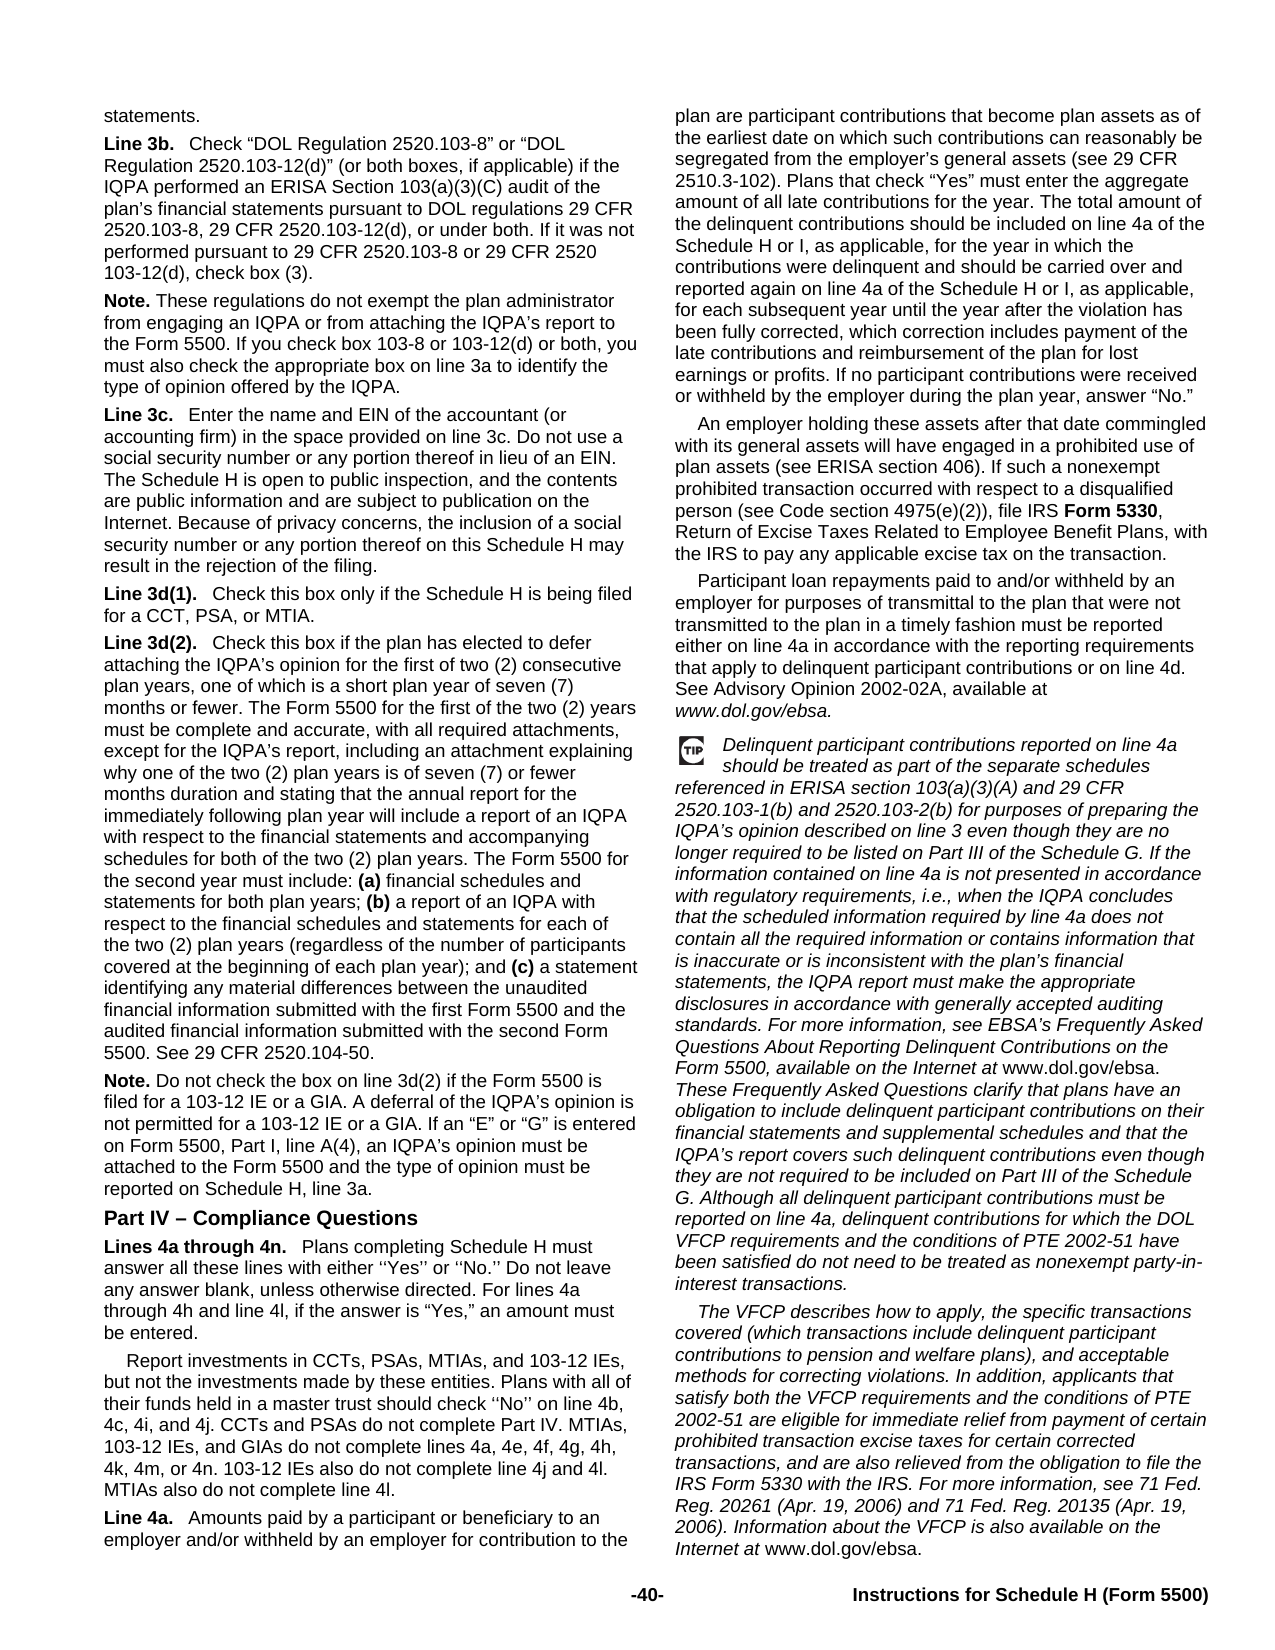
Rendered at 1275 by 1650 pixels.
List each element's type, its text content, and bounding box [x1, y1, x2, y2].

text Line 4a. Amounts paid by a participant or beneficiary to an employer and/or withheld by an employer for contribution to the plan are participant contributions that become plan assets as of the earliest date on which such contributions can reasonably be segregated from the employer’s general assets (see 29 CFR 2510.3-102). Plans that check “Yes” must enter the aggregate amount of all late contributions for the year. The total amount of the delinquent contributions should be included on line 4a of the Schedule H or I, as applicable, for the year in which the contributions were delinquent and should be carried over and reported again on line 4a of the Schedule H or I, as applicable, for each subsequent year until the year after the violation has been fully corrected, which correction includes payment of the late contributions and reimbursement of the plan for lost earnings or profits. If no participant contributions were received or withheld by the employer during the plan year, answer “No.” [675, 105, 1209, 407]
text Delinquent participant contributions reported on line 4a should be treated as part of the separate schedules referenced in ERISA section 103(a)(3)(A) and 29 CFR 2520.103-1(b) and 2520.103-2(b) for purposes of preparing the IQPA’s opinion described on line 3 even though they are no longer required to be listed on Part III of the Schedule G. If the information contained on line 4a is not presented in accordance with regulatory requirements, i.e., when the IQPA concludes that the scheduled information required by line 4a does not contain all the required information or contains information that is inaccurate or is inconsistent with the plan’s financial statements, the IQPA report must make the appropriate disclosures in accordance with generally accepted auditing standards. For more information, see EBSA’s Frequently Asked Questions About Reporting Delinquent Contributions on the Form 5500, available on the Internet at www.dol.gov/ebsa. These Frequently Asked Questions clarify that plans have an obligation to include delinquent participant contributions on their financial statements and supplemental schedules and that the IQPA’s report covers such delinquent contributions even though they are not required to be included on Part III of the Schedule G. Although all delinquent participant contributions must be reported on line 4a, delinquent contributions for which the DOL VFCP requirements and the conditions of PTE 2002-51 have been satisfied do not need to be treated as nonexempt party-in-interest transactions. [675, 734, 1209, 1294]
text Line 3d(2). Check this box if the plan has elected to defer attaching the IQPA’s opinion for the first of two (2) consecutive plan years, one of which is a short plan year of seven (7) months or fewer. The Form 5500 for the first of the two (2) years must be complete and accurate, with all required attachments, except for the IQPA’s report, including an attachment explaining why one of the two (2) plan years is of seven (7) or fewer months duration and stating that the annual report for the immediately following plan year will include a report of an IQPA with respect to the financial statements and accompanying schedules for both of the two (2) plan years. The Form 5500 for the second year must include: (a) financial schedules and statements for both plan years; (b) a report of an IQPA with respect to the financial schedules and statements for each of the two (2) plan years (regardless of the number of participants covered at the beginning of each plan year); and (c) a statement identifying any material differences between the unaudited financial information submitted with the first Form 5500 and the audited financial information submitted with the second Form 5500. See 29 CFR 2520.104-50. [103, 632, 637, 1063]
text Line 3c. Enter the name and EIN of the accountant (or accounting firm) in the space provided on line 3c. Do not use a social security number or any portion thereof in lieu of an EIN. The Schedule H is open to public inspection, and the contents are public information and are subject to publication on the Internet. Because of privacy concerns, the inclusion of a social security number or any portion thereof on this Schedule H may result in the rejection of the filing. [103, 404, 637, 577]
picture [678, 736, 704, 764]
text Participant loan repayments paid to and/or withheld by an employer for purposes of transmittal to the plan that were not transmitted to the plan in a timely fashion must be reported either on line 4a in accordance with the reporting requirements that apply to delinquent participant contributions or on line 4d. See Advisory Opinion 2002-02A, available at www.dol.gov/ebsa. [675, 570, 1209, 721]
text The VFCP describes how to apply, the specific transactions covered (which transactions include delinquent participant contributions to pension and welfare plans), and acceptable methods for correcting violations. In addition, applicants that satisfy both the VFCP requirements and the conditions of PTE 2002-51 are eligible for immediate relief from payment of certain prohibited transaction excise taxes for certain corrected transactions, and are also relieved from the obligation to file the IRS Form 5330 with the IRS. For more information, see 71 Fed. Reg. 20261 (Apr. 19, 2006) and 71 Fed. Reg. 20135 (Apr. 19, 2006). Information about the VFCP is also available on the Internet at www.dol.gov/ebsa. [675, 1301, 1209, 1559]
text An employer holding these assets after that date commingled with its general assets will have engaged in a prohibited use of plan assets (see ERISA section 406). If such a nonexempt prohibited transaction occurred with respect to a disqualified person (see Code section 4975(e)(2)), file IRS Form 5330, Return of Excise Taxes Related to Employee Benefit Plans, with the IRS to pay any applicable excise tax on the transaction. [675, 413, 1209, 564]
text Report investments in CCTs, PSAs, MTIAs, and 103-12 IEs, but not the investments made by these entities. Plans with all of their funds held in a master trust should check ‘‘No’’ on line 4b, 4c, 4i, and 4j. CCTs and PSAs do not complete Part IV. MTIAs, 103-12 IEs, and GIAs do not complete lines 4a, 4e, 4f, 4g, 4h, 4k, 4m, or 4n. 103-12 IEs also do not complete line 4j and 4l. MTIAs also do not complete line 4l. [103, 1349, 637, 1501]
text Lines 4a through 4n. Plans completing Schedule H must answer all these lines with either ‘‘Yes’’ or ‘‘No.’’ Do not leave any answer blank, unless otherwise directed. For lines 4a through 4h and line 4l, if the answer is “Yes,” an amount must be entered. [103, 1236, 637, 1343]
text Note. These regulations do not exempt the plan administrator from engaging an IQPA or from attaching the IQPA’s report to the Form 5500. If you check box 103-8 or 103-12(d) or both, you must also check the appropriate box on line 3a to identify the type of opinion offered by the IQPA. [103, 290, 637, 398]
text Note. Do not check the box on line 3d(2) if the Form 5500 is filed for a 103-12 IE or a GIA. A deferral of the IQPA’s opinion is not permitted for a 103-12 IE or a GIA. If an “E” or “G” is entered on Form 5500, Part I, line A(4), an IQPA’s opinion must be attached to the Form 5500 and the type of opinion must be reported on Schedule H, line 3a. [103, 1070, 637, 1199]
text Line 3b. Check “DOL Regulation 2520.103-8” or “DOL Regulation 2520.103-12(d)” (or both boxes, if applicable) if the IQPA performed an ERISA Section 103(a)(3)(C) audit of the plan’s financial statements pursuant to DOL regulations 29 CFR 2520.103-8, 29 CFR 2520.103-12(d), or under both. If it was not performed pursuant to 29 CFR 2520.103-8 or 29 CFR 2520 103-12(d), check box (3). [103, 133, 637, 284]
text Line 3d(1). Check this box only if the Schedule H is being filed for a CCT, PSA, or MTIA. [103, 583, 637, 626]
text Part IV – Compliance Questions [103, 1205, 637, 1229]
